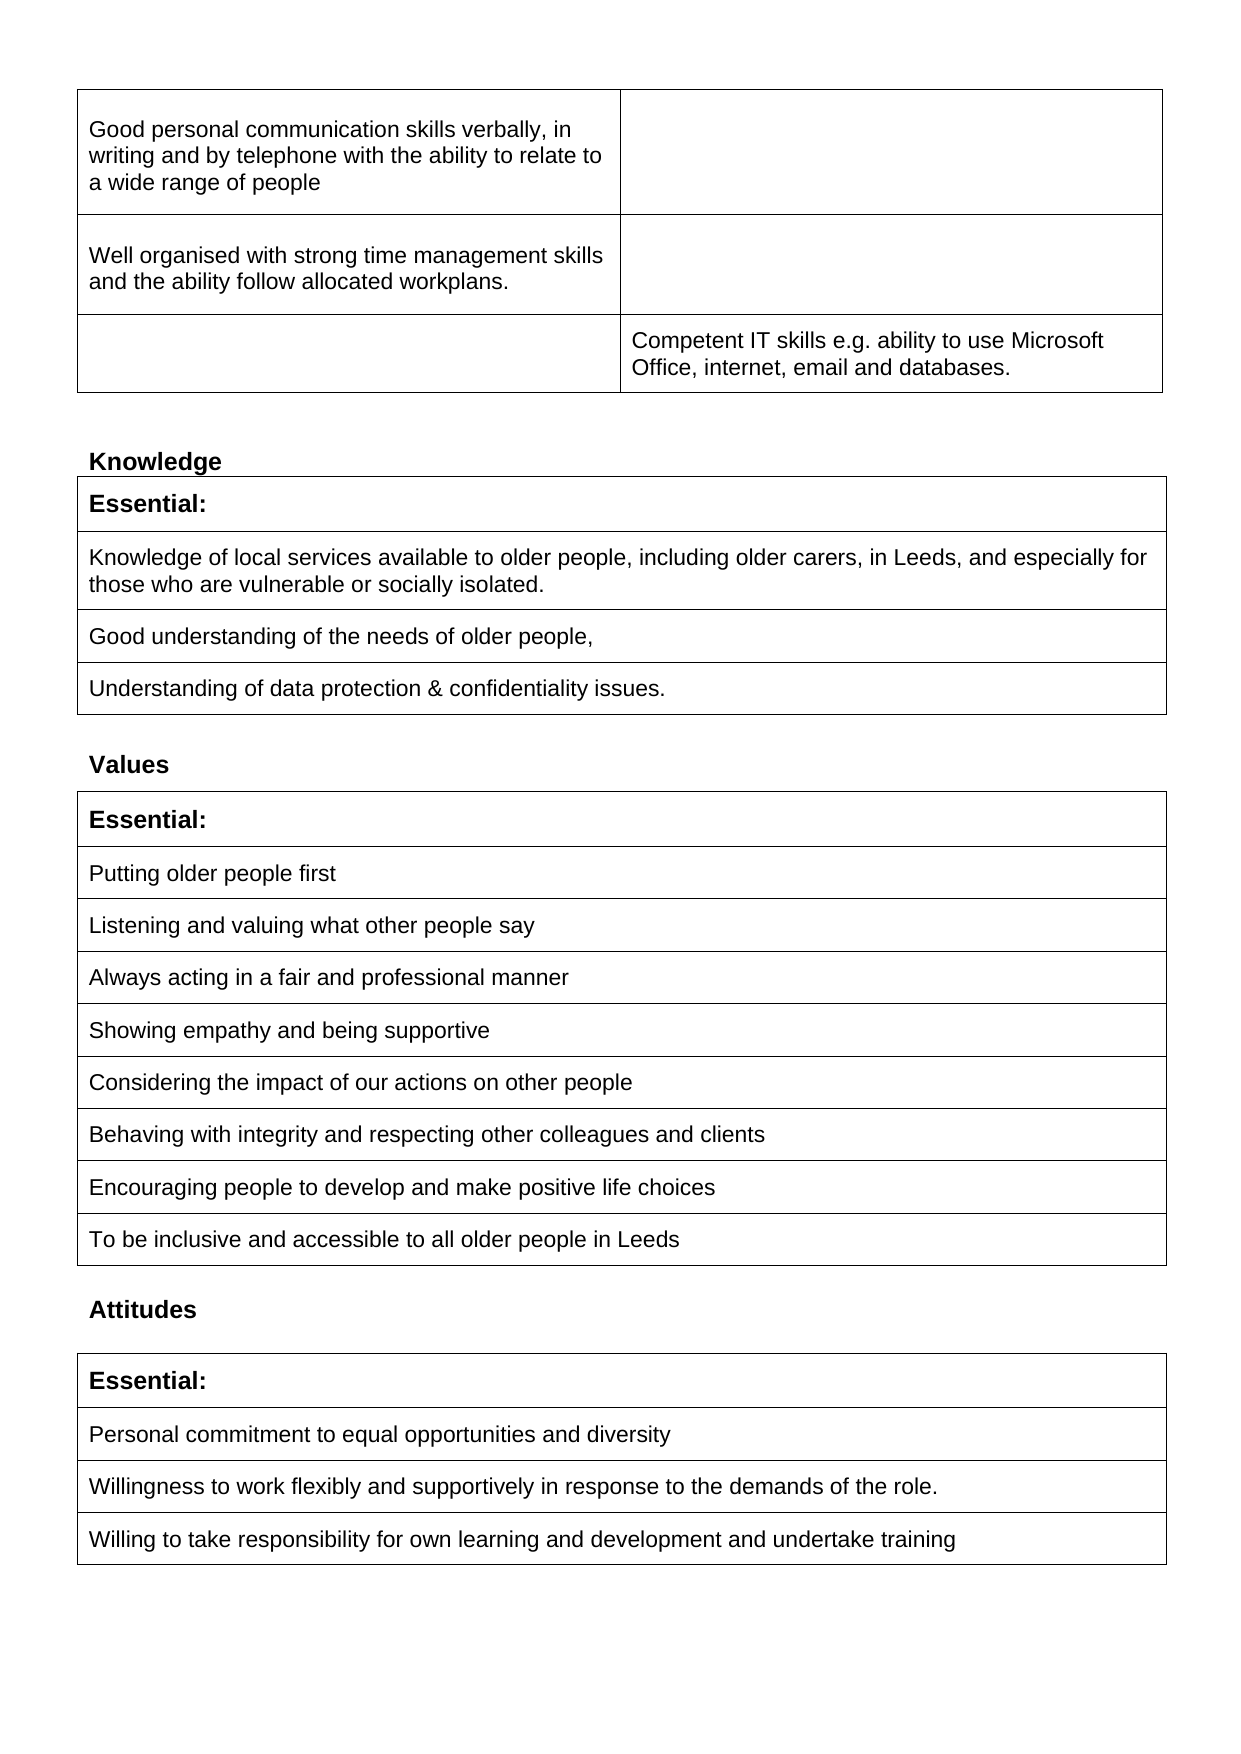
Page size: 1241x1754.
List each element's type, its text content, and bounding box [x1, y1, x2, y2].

table_cell Competent IT skills e.g. ability to use Microsoft Office, internet, email and databases. [621, 315, 1162, 392]
table_cell Good understanding of the needs of older people, [78, 610, 1166, 662]
table_cell Well organised with strong time management skills and the ability follow allocated workplans. [78, 215, 620, 313]
table_cell Knowledge of local services available to older people, including older carers, in Leeds, and especially for those who are vulnerable or socially isolated. [78, 532, 1166, 609]
table_cell Behaving with integrity and respecting other colleagues and clients [78, 1109, 1166, 1160]
table_header Essential: [78, 1354, 1166, 1407]
table_cell Always acting in a fair and professional manner [78, 952, 1166, 1003]
table_cell Encouraging people to develop and make positive life choices [78, 1161, 1166, 1213]
table_cell Understanding of data protection & confidentiality issues. [78, 663, 1166, 714]
table_header Essential: [78, 477, 1166, 531]
table_cell [621, 90, 1162, 214]
table_header Essential: [78, 792, 1166, 846]
text Knowledge [89, 447, 1152, 476]
table_cell Personal commitment to equal opportunities and diversity [78, 1408, 1166, 1459]
table_cell [621, 215, 1162, 313]
table_cell Willingness to work flexibly and supportively in response to the demands of the role. [78, 1461, 1166, 1512]
table_cell Willing to take responsibility for own learning and development and undertake training [78, 1513, 1166, 1564]
table_cell To be inclusive and accessible to all older people in Leeds [78, 1214, 1166, 1265]
text Attitudes [89, 1295, 1152, 1324]
table_cell Considering the impact of our actions on other people [78, 1057, 1166, 1108]
table_cell Listening and valuing what other people say [78, 899, 1166, 951]
table_cell Good personal communication skills verbally, in writing and by telephone with the ability to relate to a wide range of people [78, 90, 620, 214]
table_cell Putting older people first [78, 847, 1166, 898]
text Values [89, 750, 1152, 779]
table_cell Showing empathy and being supportive [78, 1004, 1166, 1056]
table_cell [78, 315, 620, 392]
